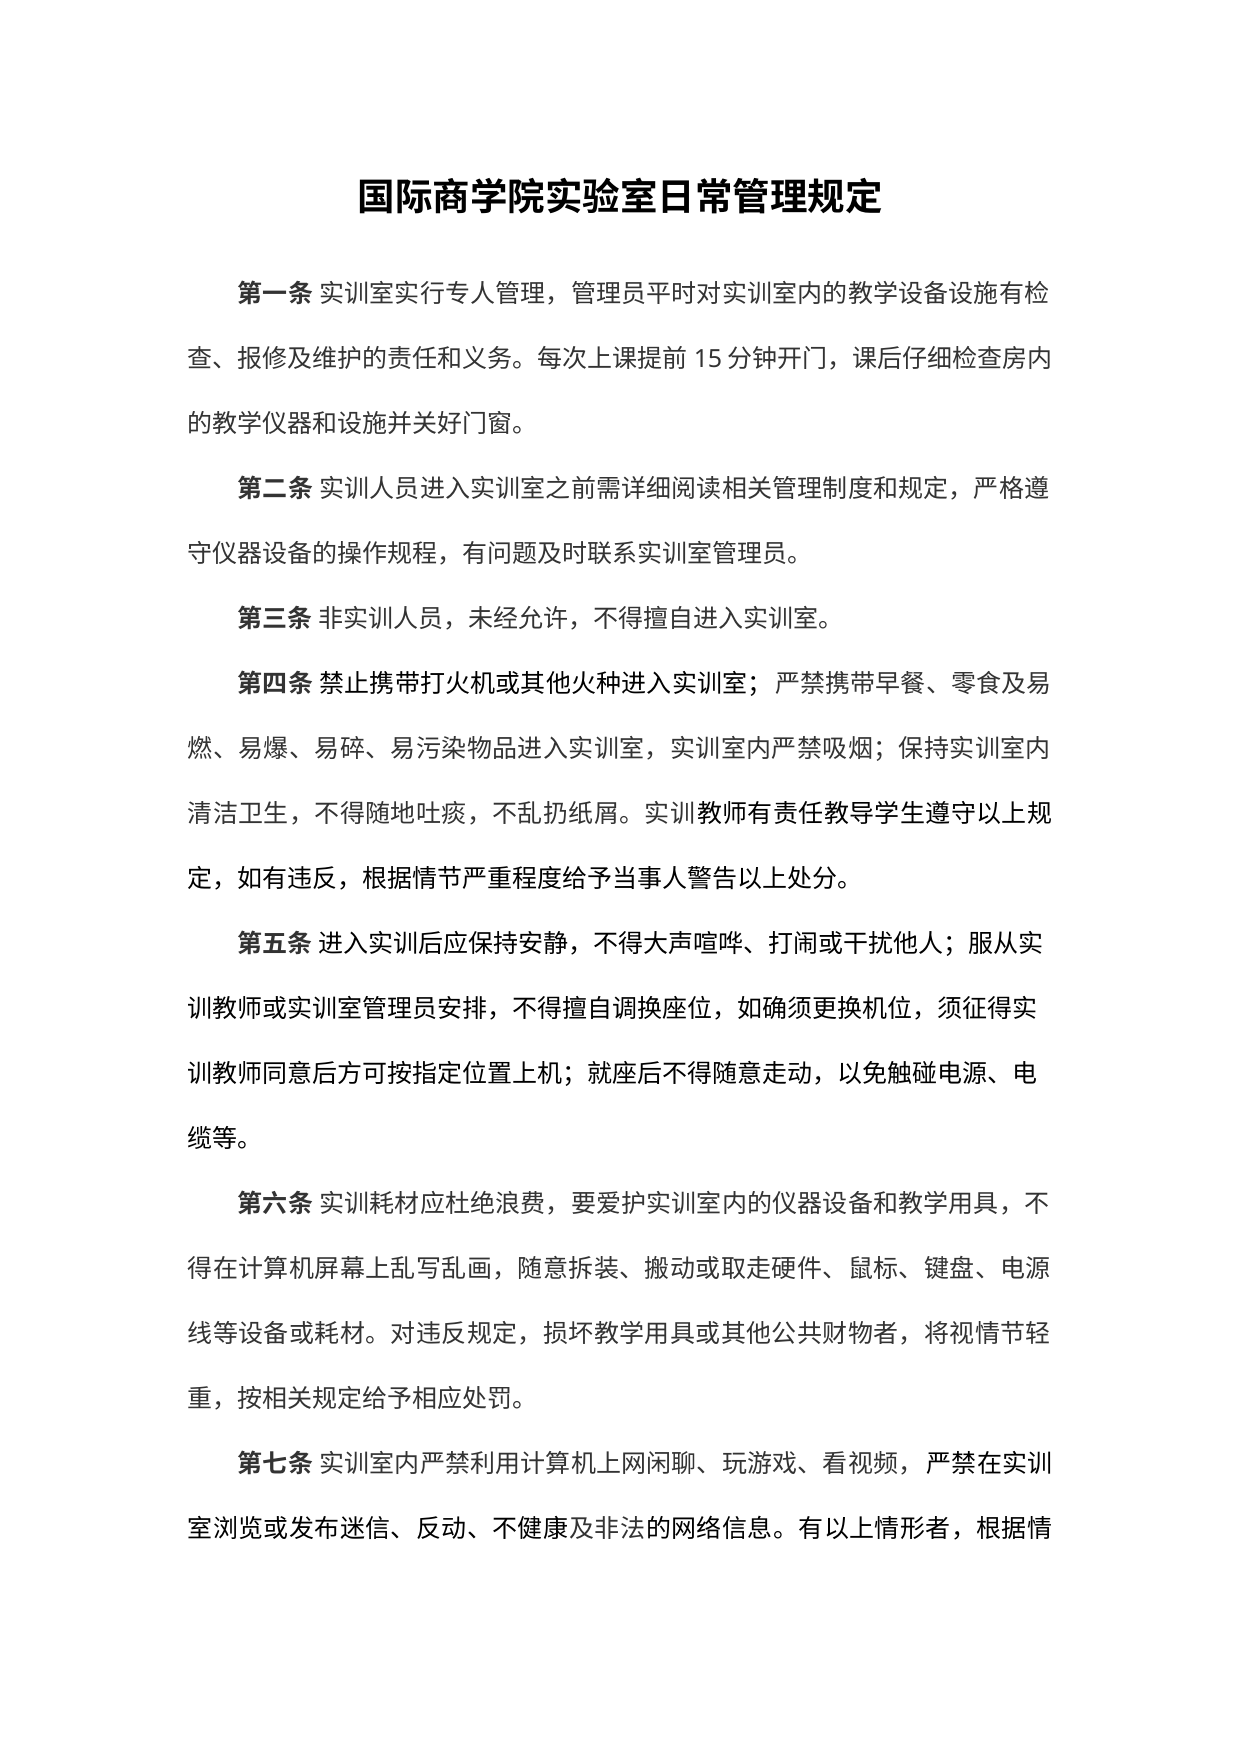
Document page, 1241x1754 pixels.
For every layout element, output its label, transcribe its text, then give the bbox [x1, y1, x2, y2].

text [187, 1429, 1053, 1559]
text 第六条 实训耗材应杜绝浪费，要爱护实训室内的仪器设备和教学用具，不得在计算机屏幕上乱写乱画，随意拆装、搬动或取走硬件、鼠标、键盘、电源线等设备或耗材。对违反规定，损坏教学用具或其他公共财物者，将视情节轻重，按相关规定给予相应处罚。 [187, 1169, 1053, 1429]
text 第五条 进入实训后应保持安静，不得大声喧哗、打闹或干扰他人；服从实训教师或实训室管理员安排，不得擅自调换座位，如确须更换机位，须征得实训教师同意后方可按指定位置上机；就座后不得随意走动，以免触碰电源、电缆等。 [187, 909, 1053, 1169]
text 国际商学院实验室日常管理规定 [187, 162, 1053, 227]
text 第一条 实训室实行专人管理，管理员平时对实训室内的教学设备设施有检查、报修及维护的责任和义务。每次上课提前15分钟开门，课后仔细检查房内的教学仪器和设施并关好门窗。 [187, 259, 1053, 454]
text 第二条 实训人员进入实训室之前需详细阅读相关管理制度和规定，严格遵守仪器设备的操作规程，有问题及时联系实训室管理员。 [187, 454, 1053, 584]
text 第三条 非实训人员，未经允许，不得擅自进入实训室。 [187, 584, 1053, 649]
text 第四条 禁止携带打火机或其他火种进入实训室；严禁携带早餐、零食及易燃、易爆、易碎、易污染物品进入实训室，实训室内严禁吸烟；保持实训室内清洁卫生，不得随地吐痰，不乱扔纸屑。实训教师有责任教导学生遵守以上规定，如有违反，根据情节严重程度给予当事人警告以上处分。 [187, 649, 1053, 909]
